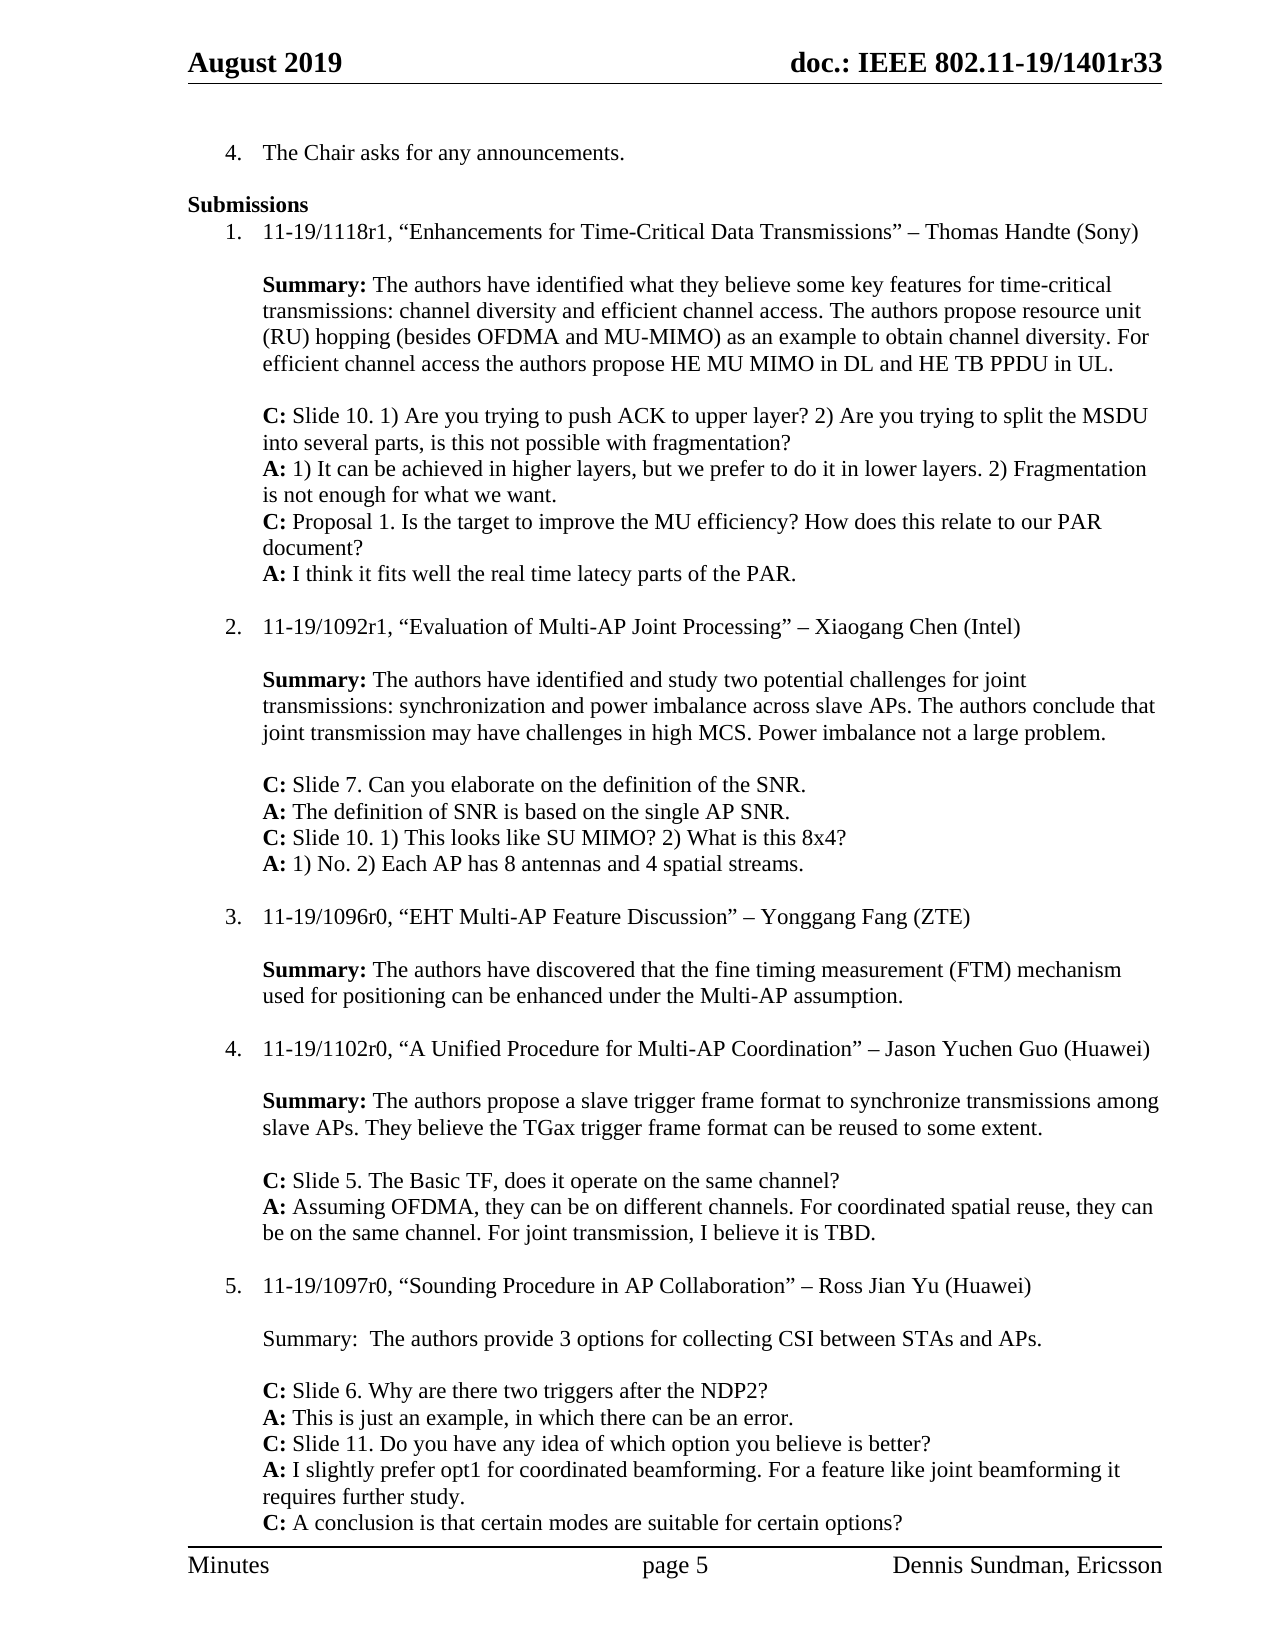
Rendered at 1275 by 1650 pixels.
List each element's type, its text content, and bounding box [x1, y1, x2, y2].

text Submissions [187, 192, 1162, 218]
list 11-19/1102r0, “A Unified Procedure for Multi-AP Coordination” – Jason Yuchen Guo (Huawei) Summary: The authors propose a slave trigger frame format to synchronize transmissions among slave APs. They believe the TGax trigger frame format can be reused to some extent. C: Slide 5. The Basic TF, does it operate on the same channel? A: Assuming OFDMA, they can be on different channels. For coordinated spatial reuse, they can be on the same channel. For joint transmission, I believe it is TBD. [225, 1035, 1162, 1272]
list The Chair asks for any announcements. [225, 139, 1162, 165]
list 11-19/1092r1, “Evaluation of Multi-AP Joint Processing” – Xiaogang Chen (Intel) Summary: The authors have identified and study two potential challenges for joint transmissions: synchronization and power imbalance across slave APs. The authors conclude that joint transmission may have challenges in high MCS. Power imbalance not a large problem. C: Slide 7. Can you elaborate on the definition of the SNR. A: The definition of SNR is based on the single AP SNR. C: Slide 10. 1) This looks like SU MIMO? 2) What is this 8x4? A: 1) No. 2) Each AP has 8 antennas and 4 spatial streams. [225, 613, 1162, 903]
list 11-19/1096r0, “EHT Multi-AP Feature Discussion” – Yonggang Fang (ZTE) Summary: The authors have discovered that the fine timing measurement (FTM) mechanism used for positioning can be enhanced under the Multi-AP assumption. [225, 903, 1162, 1035]
list 11-19/1118r1, “Enhancements for Time-Critical Data Transmissions” – Thomas Handte (Sony) Summary: The authors have identified what they believe some key features for time-critical transmissions: channel diversity and efficient channel access. The authors propose resource unit (RU) hopping (besides OFDMA and MU-MIMO) as an example to obtain channel diversity. For efficient channel access the authors propose HE MU MIMO in DL and HE TB PPDU in UL. C: Slide 10. 1) Are you trying to push ACK to upper layer? 2) Are you trying to split the MSDU into several parts, is this not possible with fragmentation? A: 1) It can be achieved in higher layers, but we prefer to do it in lower layers. 2) Fragmentation is not enough for what we want. C: Proposal 1. Is the target to improve the MU efficiency? How does this relate to our PAR document? A: I think it fits well the real time latecy parts of the PAR. [225, 218, 1162, 613]
